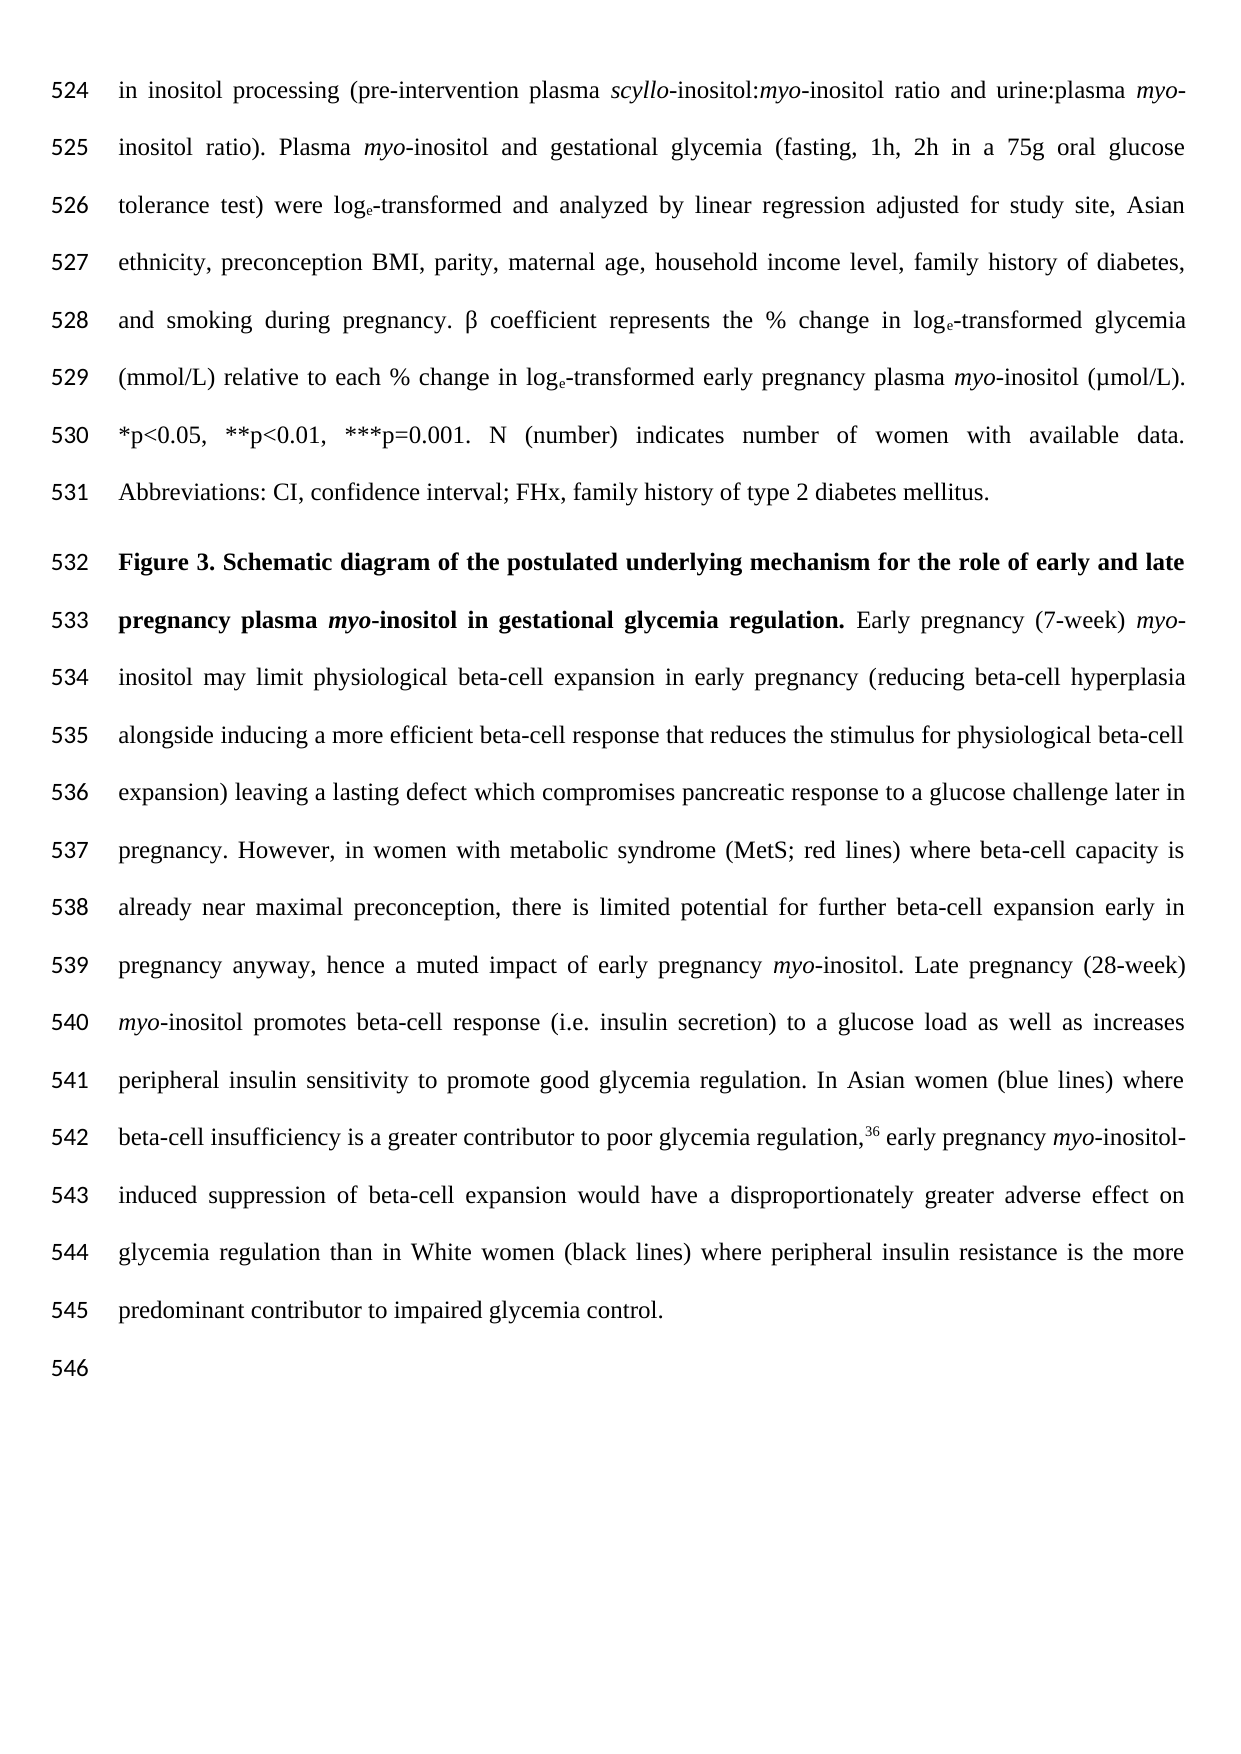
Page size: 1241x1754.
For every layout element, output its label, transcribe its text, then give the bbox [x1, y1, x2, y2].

text Figure 3. Schematic diagram of the postulated underlying mechanism for the role of early and late pregnancy plasma myo-inositol in gestational glycemia regulation. Early pregnancy (7-week) myo-inositol may limit physiological beta-cell expansion in early pregnancy (reducing beta-cell hyperplasia alongside inducing a more efficient beta-cell response that reduces the stimulus for physiological beta-cell expansion) leaving a lasting defect which compromises pancreatic response to a glucose challenge later in pregnancy. However, in women with metabolic syndrome (MetS; red lines) where beta-cell capacity is already near maximal preconception, there is limited potential for further beta-cell expansion early in pregnancy anyway, hence a muted impact of early pregnancy myo-inositol. Late pregnancy (28-week) myo-inositol promotes beta-cell response (i.e. insulin secretion) to a glucose load as well as increases peripheral insulin sensitivity to promote good glycemia regulation. In Asian women (blue lines) where beta-cell insufficiency is a greater contributor to poor glycemia regulation,36 early pregnancy myo-inositol-induced suppression of beta-cell expansion would have a disproportionately greater adverse effect on glycemia regulation than in White women (black lines) where peripheral insulin resistance is the more predominant contributor to impaired glycemia control. [118, 749, 1186, 1324]
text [118, 75, 1186, 506]
text Figure 3. Schematic diagram of the postulated underlying mechanism for the role of early and late pregnancy plasma myo-inositol in gestational glycemia regulation. Early pregnancy (7-week) myo-inositol may limit physiological beta-cell expansion in early pregnancy (reducing beta-cell hyperplasia alongside inducing a more efficient beta-cell response that reduces the stimulus for physiological beta-cell expansion) leaving a lasting defect which compromises pancreatic response to a glucose challenge later in pregnancy. However, in women with metabolic syndrome (MetS; red lines) where beta-cell capacity is already near maximal preconception, there is limited potential for further beta-cell expansion early in pregnancy anyway, hence a muted impact of early pregnancy myo-inositol. Late pregnancy (28-week) myo-inositol promotes beta-cell response (i.e. insulin secretion) to a glucose load as well as increases peripheral insulin sensitivity to promote good glycemia regulation. In Asian women (blue lines) where beta-cell insufficiency is a greater contributor to poor glycemia regulation,36 early pregnancy myo-inositol-induced suppression of beta-cell expansion would have a disproportionately greater adverse effect on glycemia regulation than in White women (black lines) where peripheral insulin resistance is the more predominant contributor to impaired glycemia control. [118, 547, 1186, 720]
